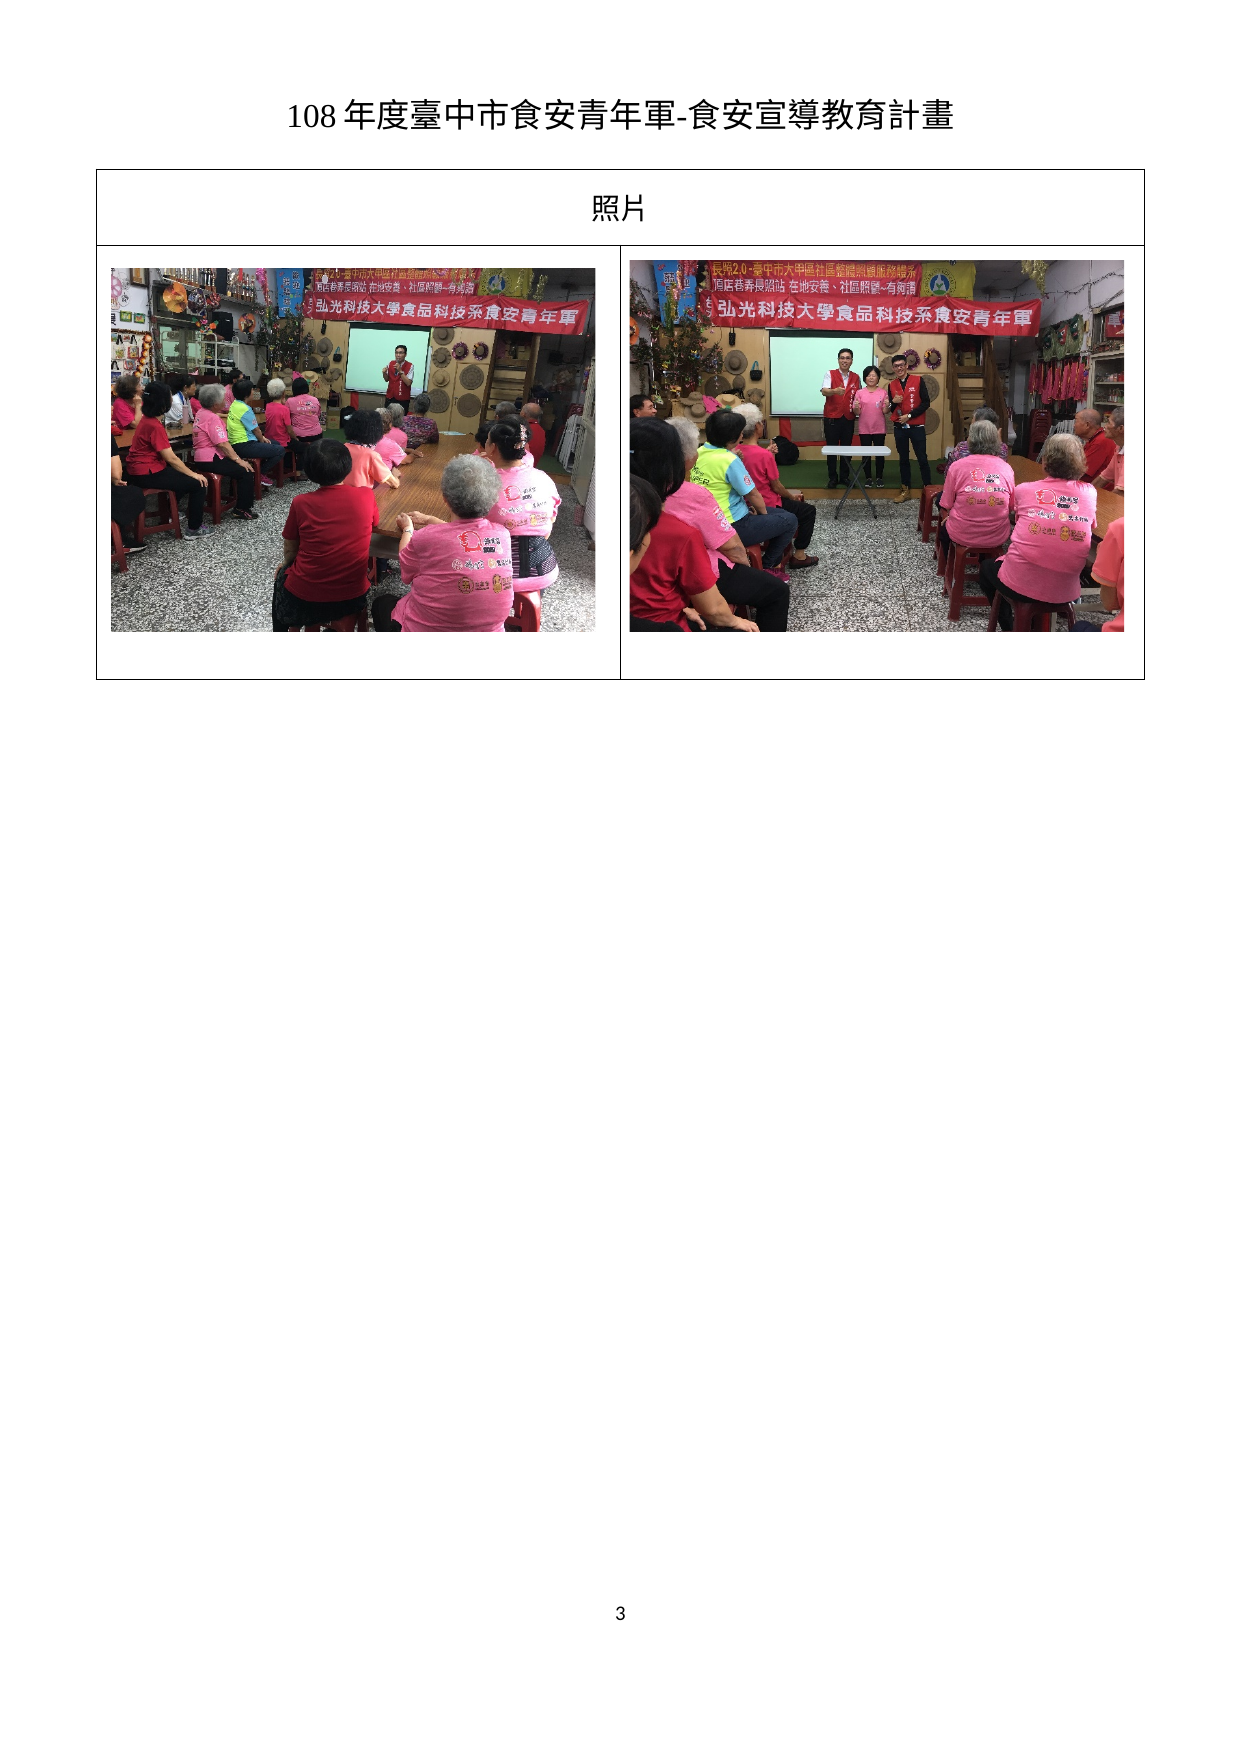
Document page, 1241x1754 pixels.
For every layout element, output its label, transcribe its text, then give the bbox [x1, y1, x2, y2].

table_cell [621, 246, 1144, 679]
table_header 照片 [97, 170, 1144, 244]
table_cell [97, 246, 620, 679]
